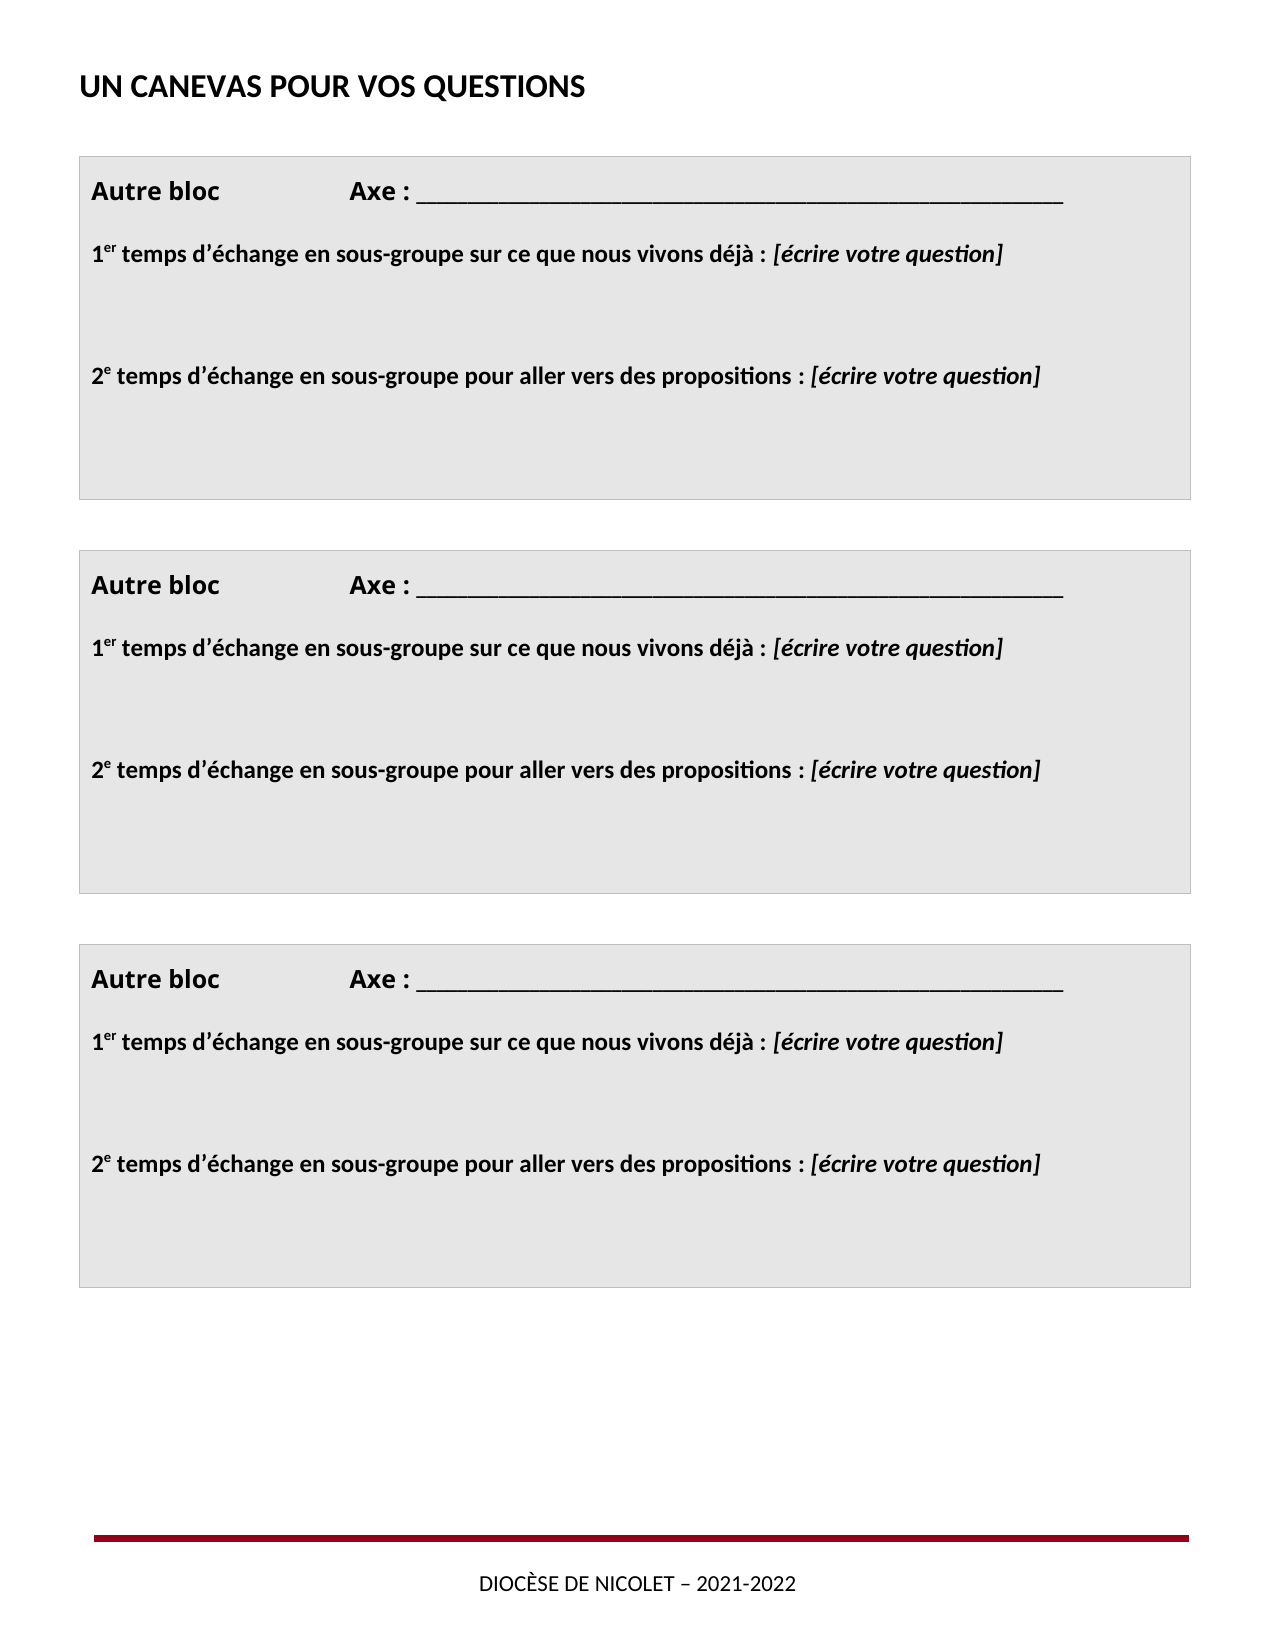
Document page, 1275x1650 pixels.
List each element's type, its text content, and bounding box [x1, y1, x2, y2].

table_header Autre bloc Axe : _______________________________________________________________ 1er temps d’échange en sous-groupe sur ce que nous vivons déjà : [écrire votre question] 2e temps d’échange en sous-groupe pour aller vers des propositions : [écrire votre question] [80, 551, 1190, 893]
table_header Autre bloc Axe : _______________________________________________________________ 1er temps d’échange en sous-groupe sur ce que nous vivons déjà : [écrire votre question] 2e temps d’échange en sous-groupe pour aller vers des propositions : [écrire votre question] [80, 945, 1190, 1287]
table_header Autre bloc Axe : _______________________________________________________________ 1er temps d’échange en sous-groupe sur ce que nous vivons déjà : [écrire votre question] 2e temps d’échange en sous-groupe pour aller vers des propositions : [écrire votre question] [80, 157, 1190, 499]
